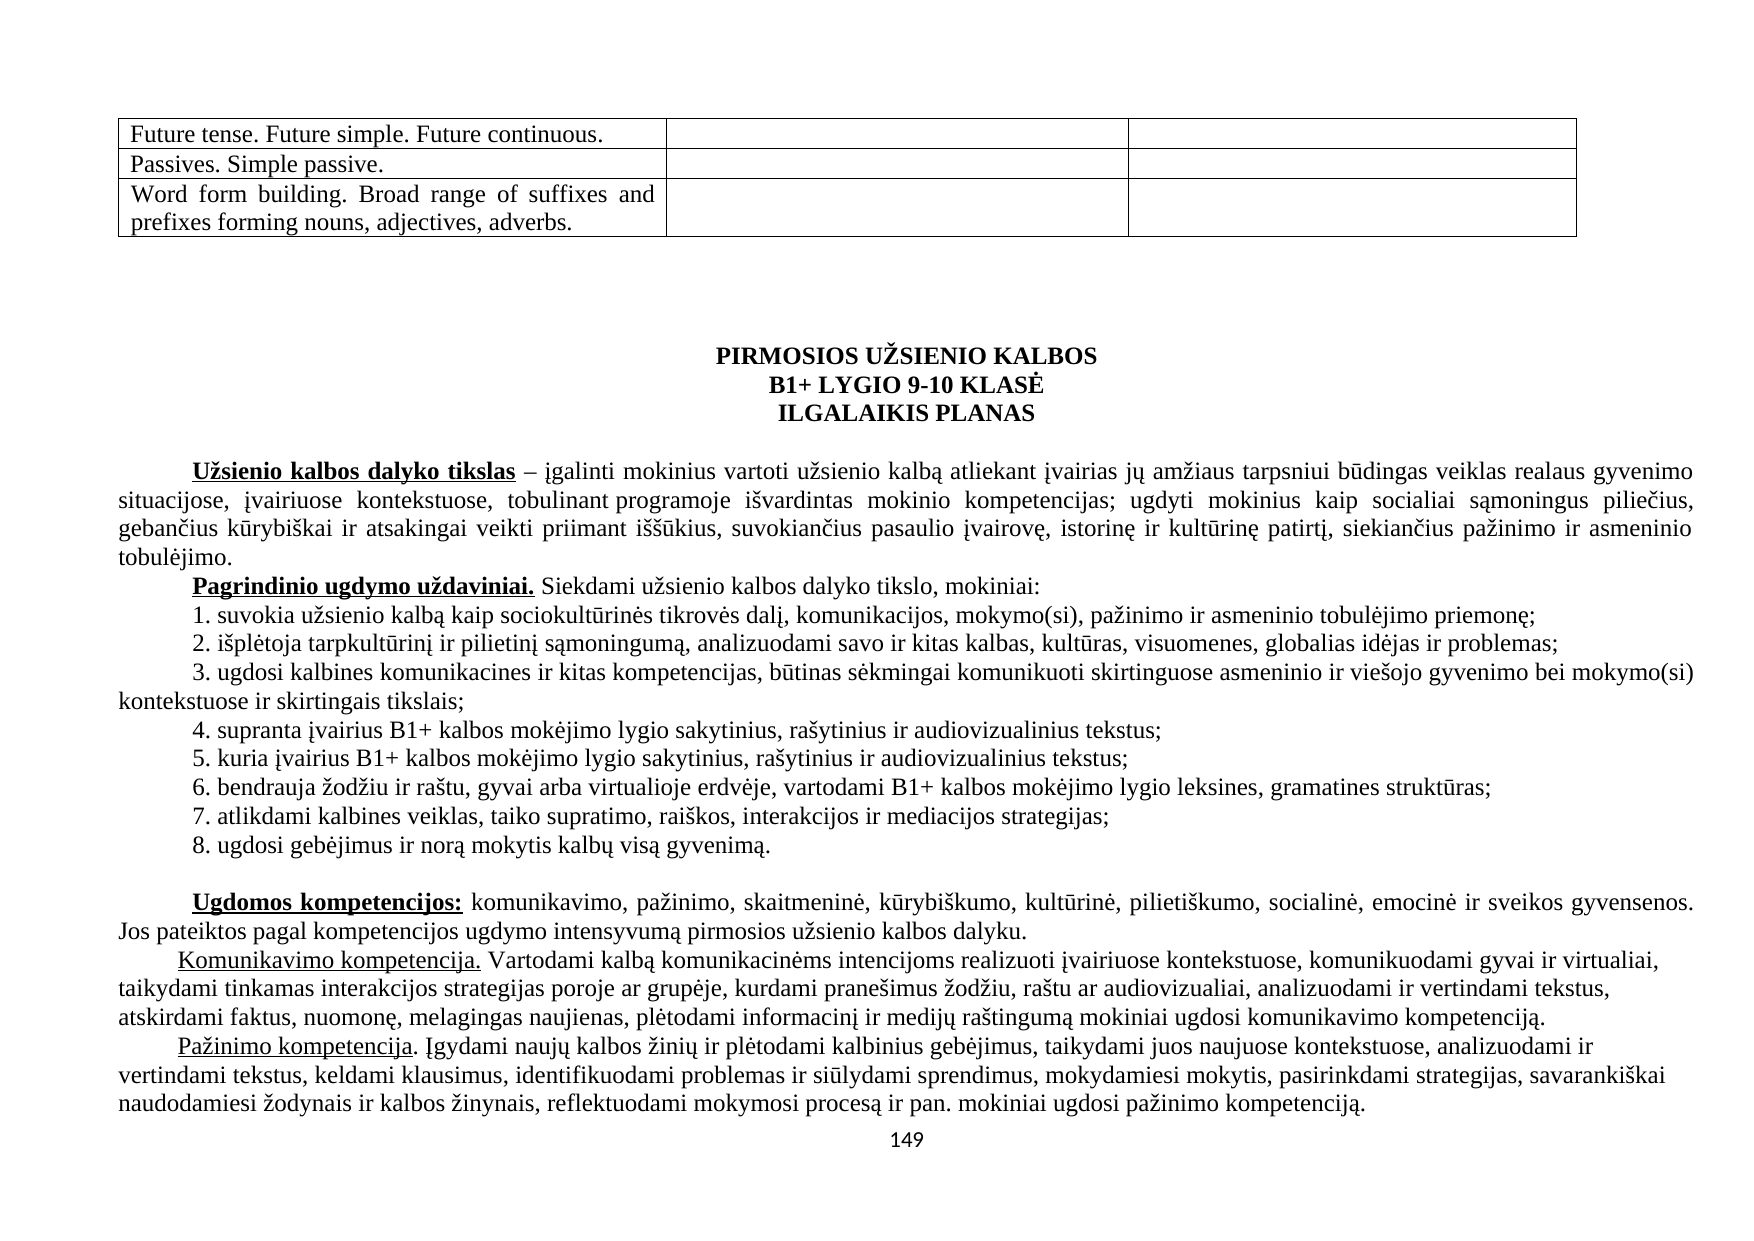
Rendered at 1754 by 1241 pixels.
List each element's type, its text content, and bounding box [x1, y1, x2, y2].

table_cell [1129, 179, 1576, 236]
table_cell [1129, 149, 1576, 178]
text ilgalaikis planas [118, 398, 1695, 427]
text Komunikavimo kompetencija. Vartodami kalbą komunikacinėms intencijoms realizuoti įvairiuose kontekstuose, komunikuodami gyvai ir virtualiai, taikydami tinkamas interakcijos strategijas poroje ar grupėje, kurdami pranešimus žodžiu, raštu ar audiovizualiai, analizuodami ir vertindami tekstus, atskirdami faktus, nuomonę, melagingas naujienas, plėtodami informacinį ir medijų raštingumą mokiniai ugdosi komunikavimo kompetenciją. [118, 945, 1695, 1031]
text 6. bendrauja žodžiu ir raštu, gyvai arba virtualioje erdvėje, vartodami B1+ kalbos mokėjimo lygio leksines, gramatines struktūras; [118, 772, 1695, 801]
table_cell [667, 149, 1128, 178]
text 1. suvokia užsienio kalbą kaip sociokultūrinės tikrovės dalį, komunikacijos, mokymo(si), pažinimo ir asmeninio tobulėjimo priemonę; [118, 600, 1695, 628]
text 4. supranta įvairius B1+ kalbos mokėjimo lygio sakytinius, rašytinius ir audiovizualinius tekstus; [118, 715, 1695, 743]
text 8. ugdosi gebėjimus ir norą mokytis kalbų visą gyvenimą. [118, 830, 1695, 858]
text 3. ugdosi kalbines komunikacines ir kitas kompetencijas, būtinas sėkmingai komunikuoti skirtinguose asmeninio ir viešojo gyvenimo bei mokymo(si) kontekstuose ir skirtingais tikslais; [118, 657, 1695, 715]
text Užsienio kalbos dalyko tikslas – įgalinti mokinius vartoti užsienio kalbą atliekant įvairias jų amžiaus tarpsniui būdingas veiklas realaus gyvenimo situacijose, įvairiuose kontekstuose, tobulinant programoje išvardintas mokinio kompetencijas; ugdyti mokinius kaip socialiai sąmoningus piliečius, gebančius kūrybiškai ir atsakingai veikti priimant iššūkius, suvokiančius pasaulio įvairovę, istorinę ir kultūrinę patirtį, siekiančius pažinimo ir asmeninio tobulėjimo. [118, 456, 1695, 571]
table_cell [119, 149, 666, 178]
text Pažinimo kompetencija. Įgydami naujų kalbos žinių ir plėtodami kalbinius gebėjimus, taikydami juos naujuose kontekstuose, analizuodami ir vertindami tekstus, keldami klausimus, identifikuodami problemas ir siūlydami sprendimus, mokydamiesi mokytis, pasirinkdami strategijas, savarankiškai naudodamiesi žodynais ir kalbos žinynais, reflektuodami mokymosi procesą ir pan. mokiniai ugdosi pažinimo kompetenciją. [118, 1031, 1695, 1117]
text 2. išplėtoja tarpkultūrinį ir pilietinį sąmoningumą, analizuodami savo ir kitas kalbas, kultūras, visuomenes, globalias idėjas ir problemas; [118, 628, 1695, 657]
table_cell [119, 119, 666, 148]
text 7. atlikdami kalbines veiklas, taiko supratimo, raiškos, interakcijos ir mediacijos strategijas; [118, 801, 1695, 830]
text 5. kuria įvairius B1+ kalbos mokėjimo lygio sakytinius, rašytinius ir audiovizualinius tekstus; [118, 743, 1695, 772]
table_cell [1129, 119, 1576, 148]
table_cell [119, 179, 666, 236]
text B1+ lygio 9-10 klasė [118, 370, 1695, 398]
text PIRMOSIOS UŽSIENIO KALBOS [118, 341, 1695, 370]
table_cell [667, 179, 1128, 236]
text Pagrindinio ugdymo uždaviniai. Siekdami užsienio kalbos dalyko tikslo, mokiniai: [118, 571, 1695, 600]
text Ugdomos kompetencijos: komunikavimo, pažinimo, skaitmeninė, kūrybiškumo, kultūrinė, pilietiškumo, socialinė, emocinė ir sveikos gyvensenos. Jos pateiktos pagal kompetencijos ugdymo intensyvumą pirmosios užsienio kalbos dalyku. [118, 887, 1695, 945]
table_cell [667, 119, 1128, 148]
